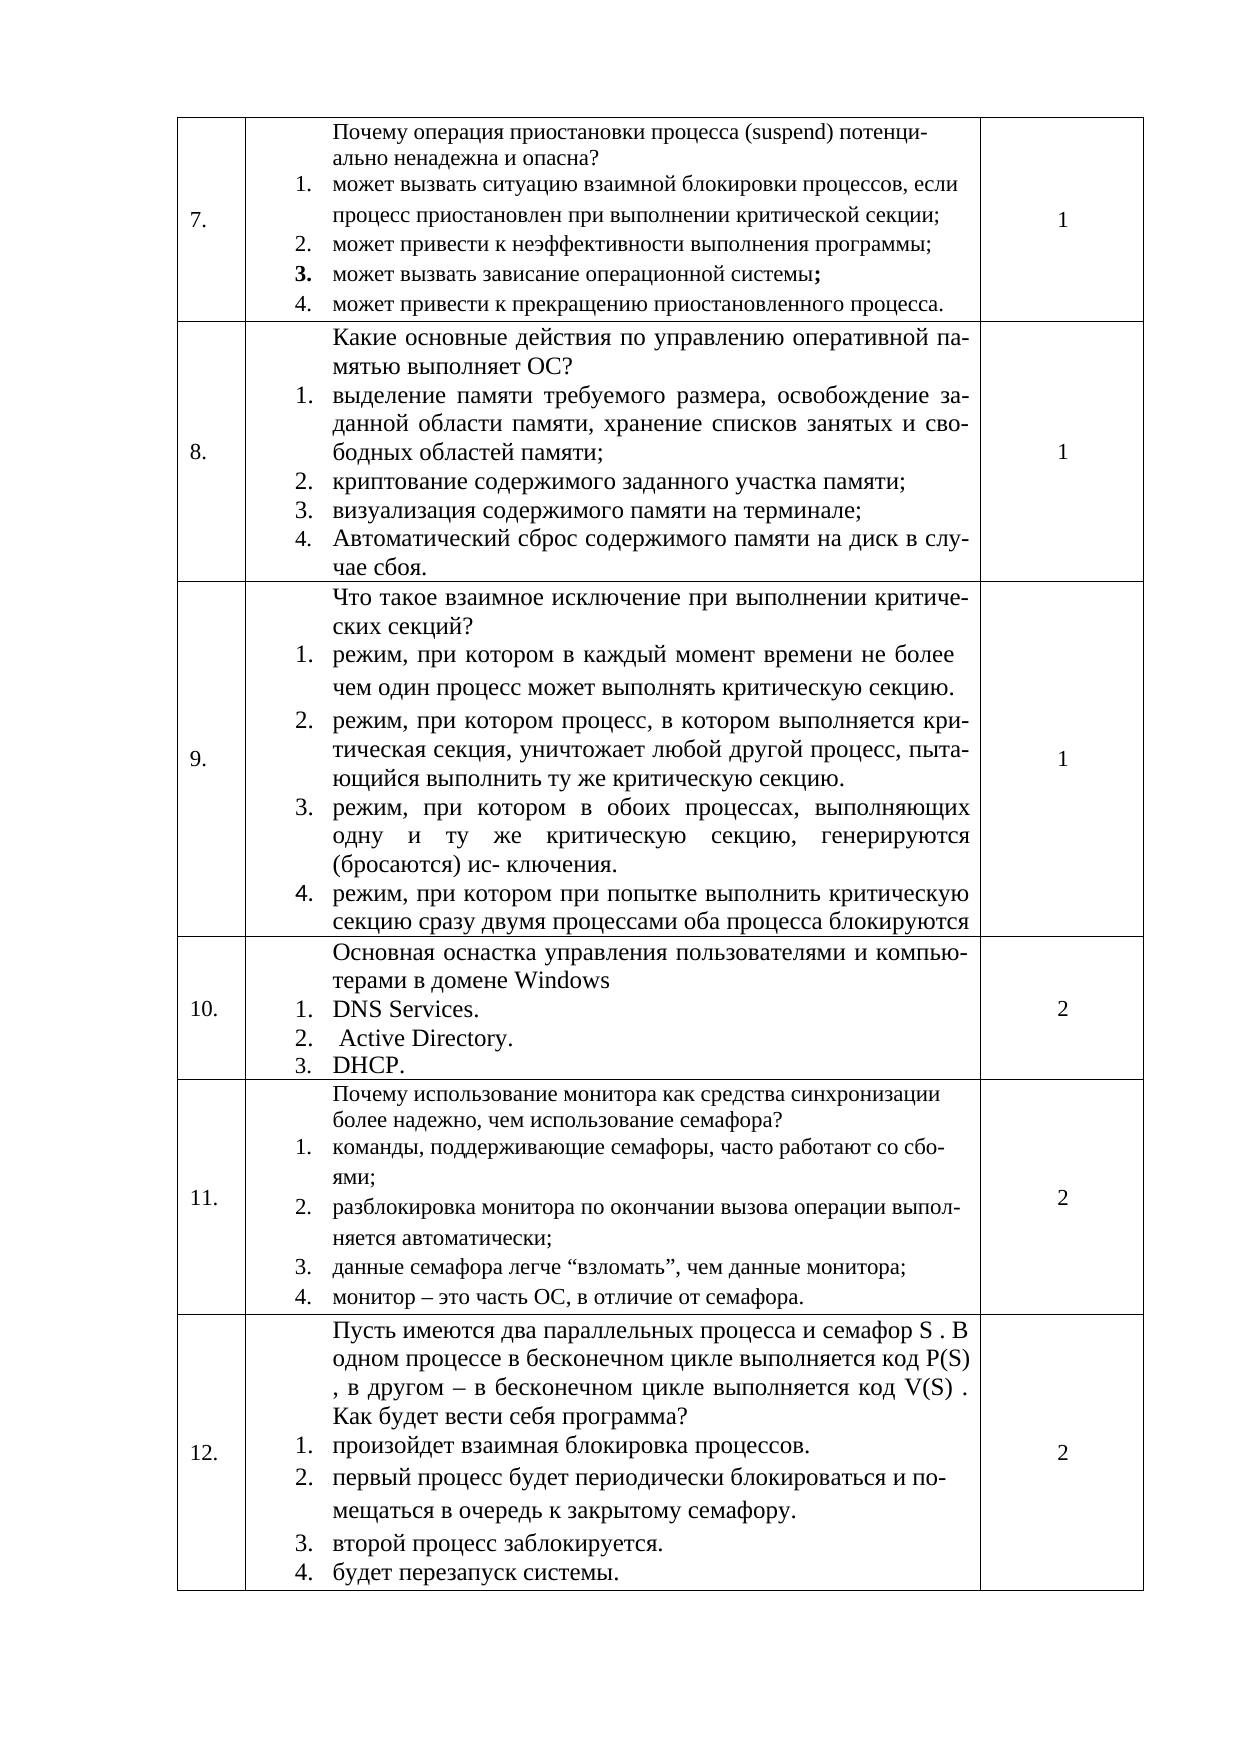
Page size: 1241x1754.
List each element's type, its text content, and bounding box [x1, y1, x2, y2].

table_cell 12. [178, 1315, 245, 1590]
table_header 1 [981, 118, 1143, 321]
table_cell Какие основные действия по управлению оперативной па- мятью выполняет ОС? выделение памяти требуемого размера, освобождение за- данной области памяти, хранение списков занятых и сво- бодных областей памяти; криптование содержимого заданного участка памяти; визуализация содержимого памяти на терминале; Автоматический сброс содержимого памяти на диск в слу- чае сбоя. [246, 322, 980, 581]
table_cell Пусть имеются два параллельных процесса и семафор S . В одном процессе в бесконечном цикле выполняется код P(S) , в другом – в бесконечном цикле выполняется код V(S) . Как будет вести себя программа? произойдет взаимная блокировка процессов. первый процесс будет периодически блокироваться и по- мещаться в очередь к закрытому семафору. второй процесс заблокируется. будет перезапуск системы. [246, 1315, 980, 1590]
table_cell Почему использование монитора как средства синхронизации более надежно, чем использование семафора? команды, поддерживающие семафоры, часто работают со сбо- ями; разблокировка монитора по окончании вызова операции выпол- няется автоматически; данные семафора легче “взломать”, чем данные монитора; монитор – это часть ОС, в отличие от семафора. [246, 1080, 980, 1314]
table_cell Основная оснастка управления пользователями и компью- терами в домене Windows DNS Services. Active Directory. DHCP. [246, 937, 980, 1079]
table_cell 11. [178, 1080, 245, 1314]
table_cell 2 [981, 937, 1143, 1079]
table_cell 2 [981, 1080, 1143, 1314]
table_header 7. [178, 118, 245, 321]
table_cell 9. [178, 582, 245, 936]
table_cell Что такое взаимное исключение при выполнении критиче- ских секций? режим, при котором в каждый момент времени не более чем один процесс может выполнять критическую секцию. режим, при котором процесс, в котором выполняется кри- тическая секция, уничтожает любой другой процесс, пыта- ющийся выполнить ту же критическую секцию. режим, при котором в обоих процессах, выполняющих одну и ту же критическую секцию, генерируются (бросаются) ис- ключения. режим, при котором при попытке выполнить критическую секцию сразу двумя процессами оба процесса блокируются [246, 582, 980, 936]
table_cell 10. [178, 937, 245, 1079]
table_cell 1 [981, 582, 1143, 936]
table_cell 1 [981, 322, 1143, 581]
table_header Почему операция приостановки процесса (suspend) потенци- ально ненадежна и опасна? может вызвать ситуацию взаимной блокировки процессов, если процесс приостановлен при выполнении критической секции; может привести к неэффективности выполнения программы; может вызвать зависание операционной системы; может привести к прекращению приостановленного процесса. [246, 118, 980, 321]
table_cell 2 [981, 1315, 1143, 1590]
table_cell 8. [178, 322, 245, 581]
